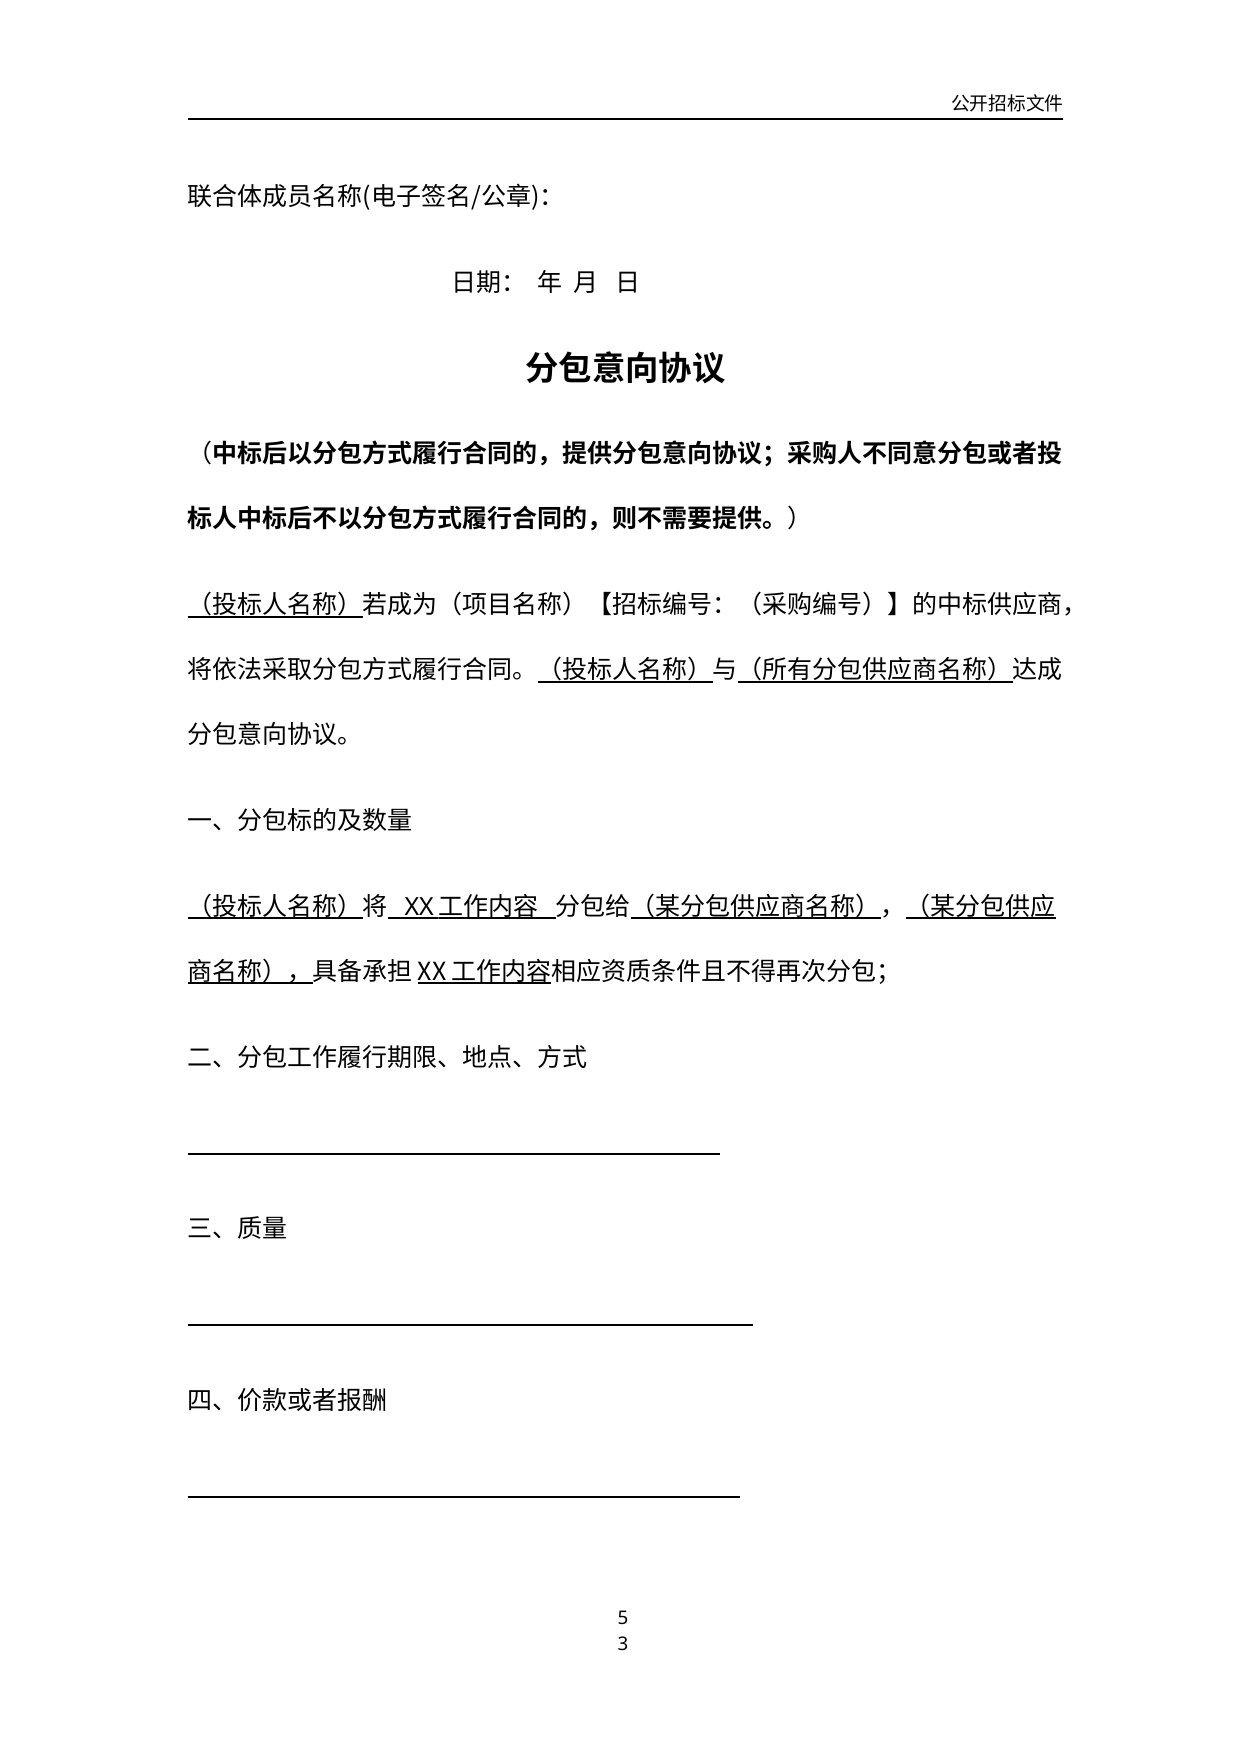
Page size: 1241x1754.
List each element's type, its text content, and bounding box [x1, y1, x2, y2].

text 分包意向协议 [187, 334, 1063, 399]
text （投标人名称）若成为（项目名称）【招标编号：（采购编号）】的中标供应商，将依法采取分包方式履行合同。（投标人名称）与（所有分包供应商名称）达成分包意向协议。 [187, 570, 1063, 765]
text 三、质量 [187, 1194, 1063, 1259]
text 日期： 年 月 日 [187, 248, 1063, 313]
text 四、价款或者报酬 [187, 1366, 1063, 1431]
text （中标后以分包方式履行合同的，提供分包意向协议；采购人不同意分包或者投标人中标后不以分包方式履行合同的，则不需要提供。） [187, 419, 1063, 549]
text 二、分包工作履行期限、地点、方式 [187, 1023, 1063, 1088]
text 联合体成员名称(电子签名/公章)： [187, 162, 1063, 227]
text （投标人名称）将 XX工作内容 分包给（某分包供应商名称），（某分包供应商名称），具备承担XX工作内容相应资质条件且不得再次分包； [187, 872, 1063, 1002]
text 一、分包标的及数量 [187, 786, 1063, 851]
